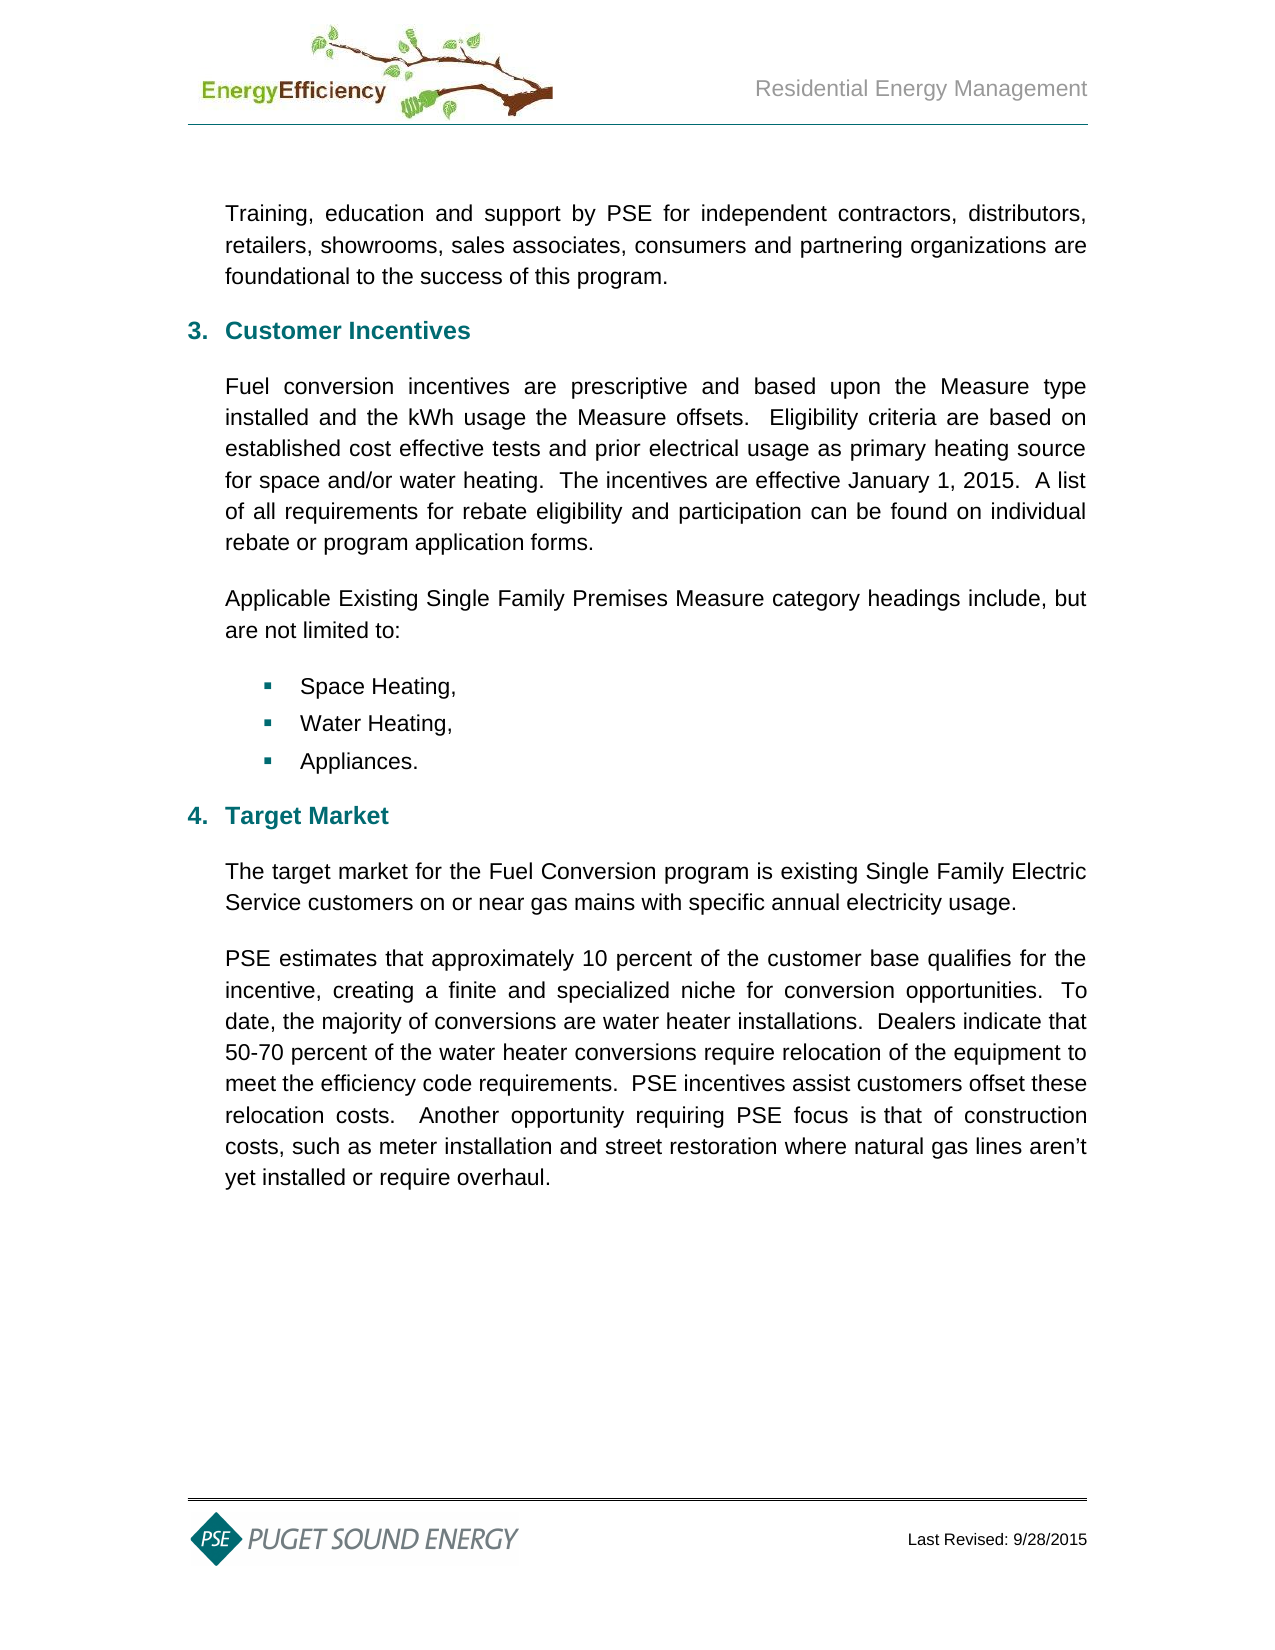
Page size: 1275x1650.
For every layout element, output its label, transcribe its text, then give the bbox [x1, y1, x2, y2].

text PSE estimates that approximately 10 percent of the customer base qualifies for the incentive, creating a finite and specialized niche for conversion opportunities. To date, the majority of conversions are water heater installations. Dealers indicate that 50-70 percent of the water heater conversions require relocation of the equipment to meet the efficiency code requirements. PSE incentives assist customers offset these relocation costs. Another opportunity requiring PSE focus is that of construction costs, such as meter installation and street restoration where natural gas lines aren’t yet installed or require overhaul. [225, 942, 1087, 1192]
list Water Heating, [262, 707, 1087, 738]
text The target market for the Fuel Conversion program is existing Single Family Electric Service customers on or near gas mains with specific annual electricity usage. [225, 854, 1087, 917]
picture [169, 24, 553, 121]
text Fuel conversion incentives are prescriptive and based upon the Measure type installed and the kWh usage the Measure offsets. Eligibility criteria are based on established cost effective tests and prior electrical usage as primary heating source for space and/or water heating. The incentives are effective January 1, 2015. A list of all requirements for rebate eligibility and participation can be found on individual rebate or program application forms. [225, 369, 1087, 557]
subtitle Target Market [187, 801, 1087, 829]
picture [190, 1512, 519, 1566]
text Applicable Existing Single Family Premises Measure category headings include, but are not limited to: [225, 582, 1087, 644]
list Space Heating, [262, 669, 1087, 701]
list Appliances. [262, 744, 1087, 776]
subtitle Customer Incentives [187, 316, 1087, 344]
text Training, education and support by PSE for independent contractors, distributors, retailers, showrooms, sales associates, consumers and partnering organizations are foundational to the success of this program. [225, 197, 1087, 291]
